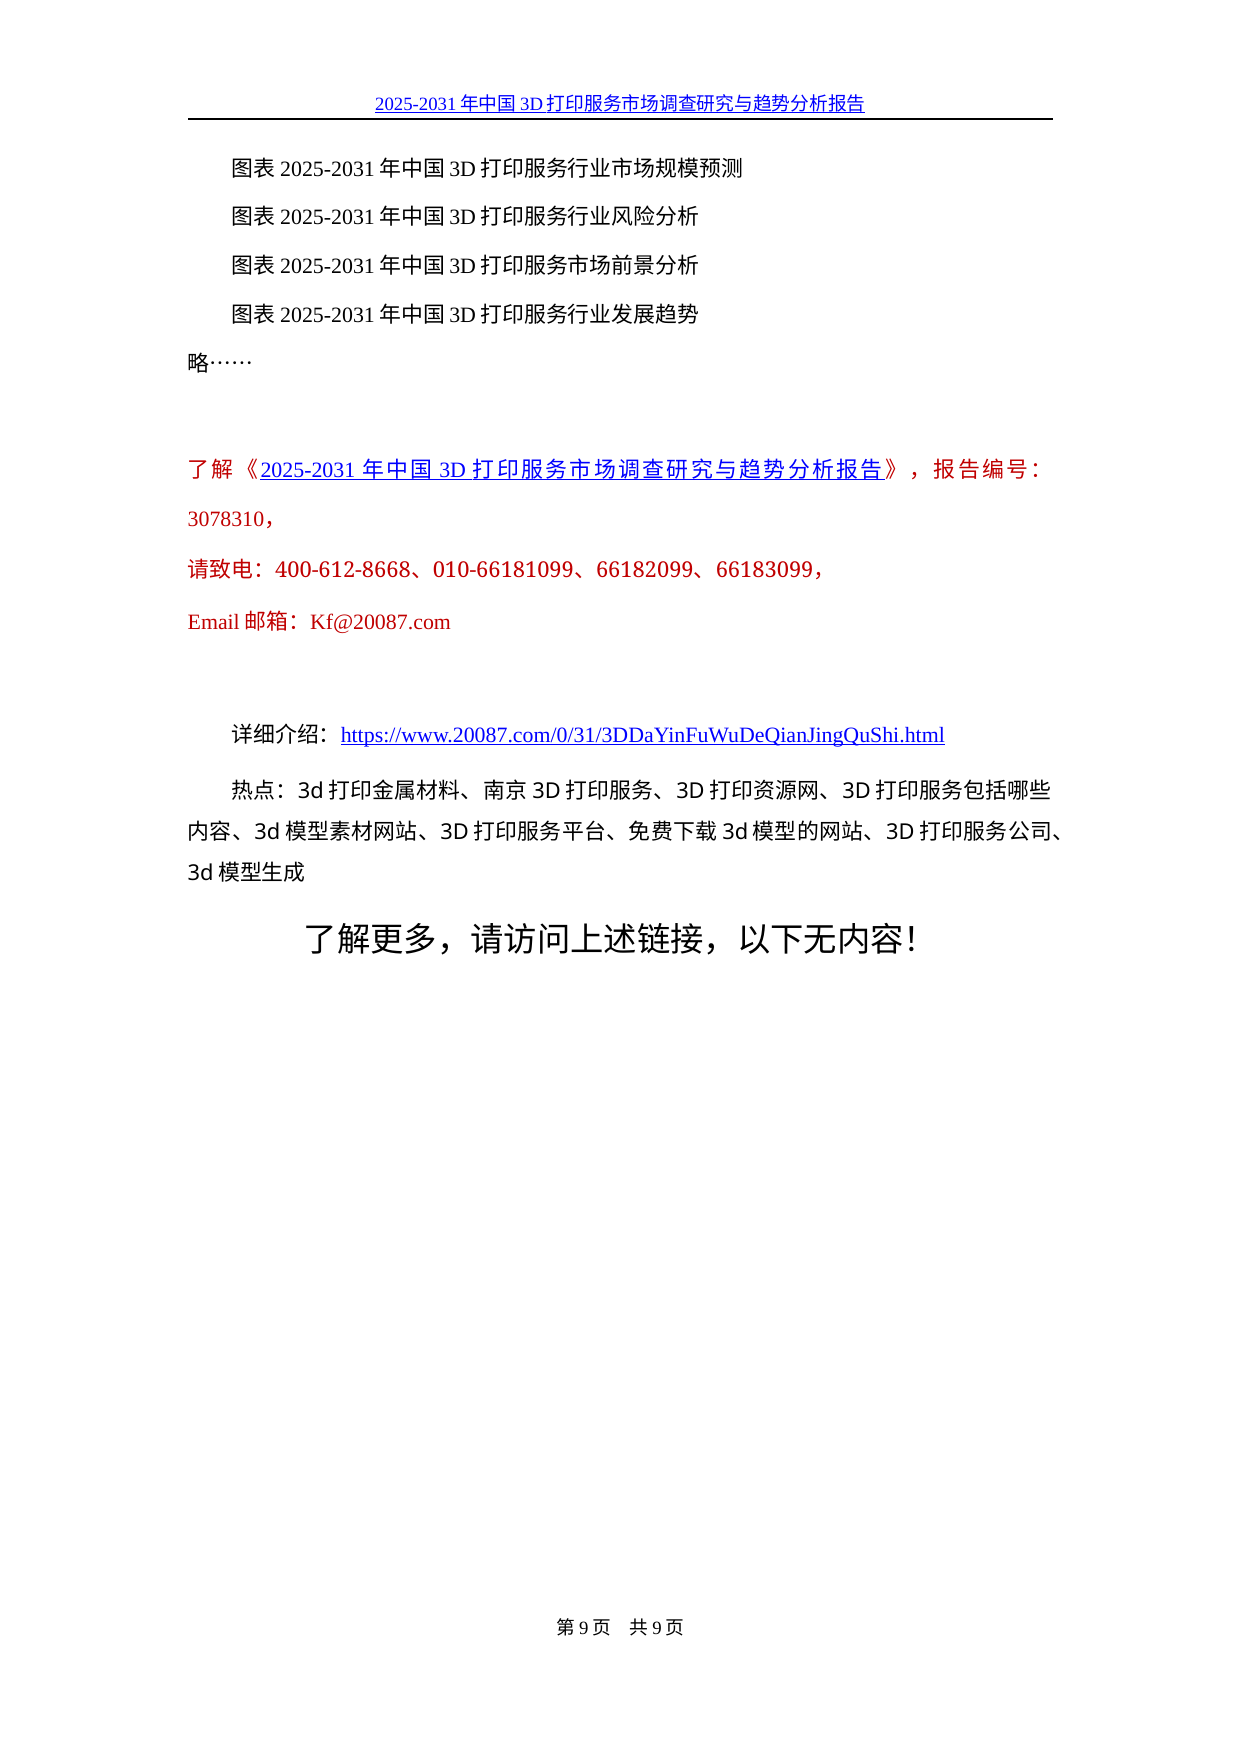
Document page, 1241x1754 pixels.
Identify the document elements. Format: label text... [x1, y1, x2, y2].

text 了解《2025-2031年中国3D打印服务市场调查研究与趋势分析报告》，报告编号：3078310， [187, 452, 1053, 533]
text 详细介绍：https://www.20087.com/0/31/3DDaYinFuWuDeQianJingQuShi.html [187, 716, 1053, 749]
text 请致电：400-612-8668、010-66181099、66182099、66183099， [187, 552, 1053, 584]
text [187, 150, 1053, 378]
text Email邮箱：Kf@20087.com [187, 603, 1053, 636]
text 热点：3d打印金属材料、南京3D打印服务、3D打印资源网、3D打印服务包括哪些内容、3d模型素材网站、3D打印服务平台、免费下载3d模型的网站、3D打印服务公司、3d模型生成 [187, 773, 1053, 887]
title 了解更多，请访问上述链接，以下无内容！ [187, 904, 1053, 969]
